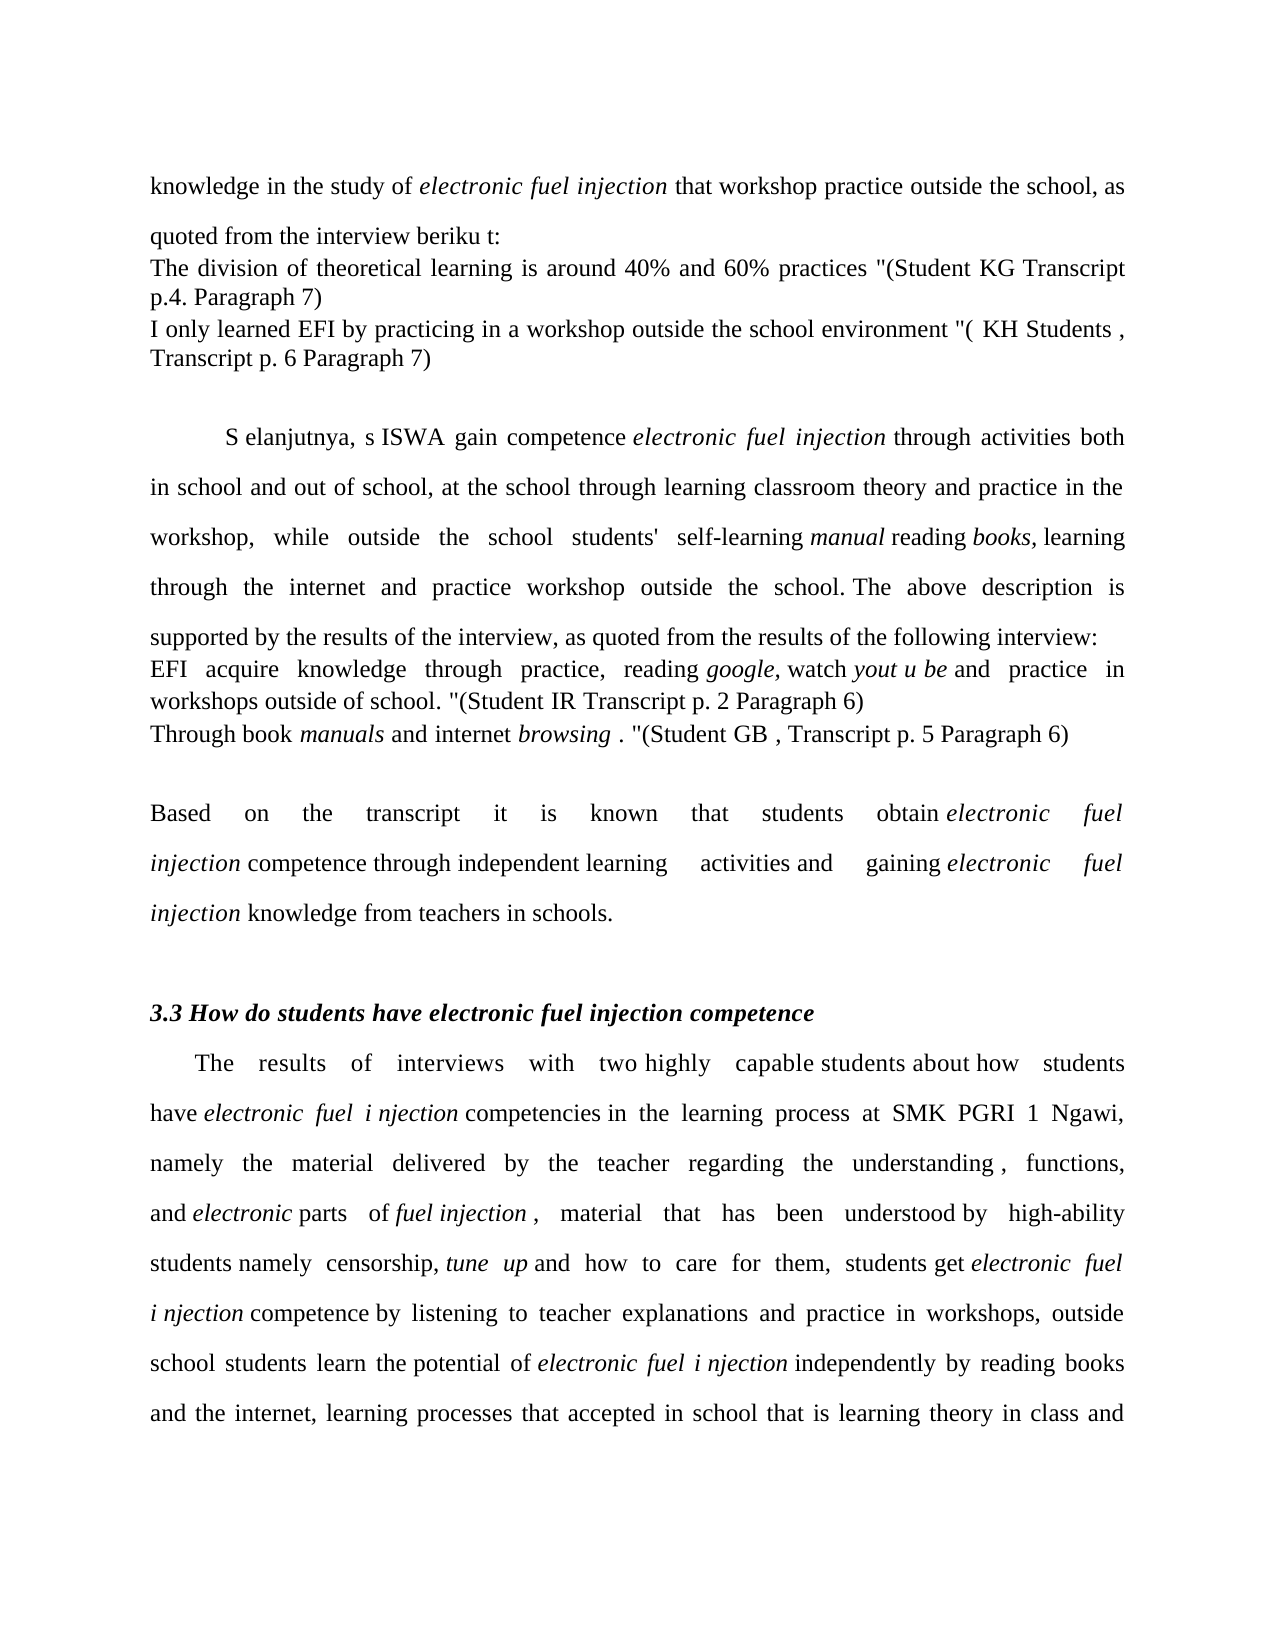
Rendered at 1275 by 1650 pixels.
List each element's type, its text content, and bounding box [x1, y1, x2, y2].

text EFI acquire knowledge through practice, reading google, watch yout u be and practice in workshops outside of school. "(Student IR Transcript p. 2 Paragraph 6) [150, 651, 1125, 716]
text The division of theoretical learning is around 40% and 60% practices "(Student KG Transcript p.4. Paragraph 7) [150, 250, 1125, 311]
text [150, 1027, 1125, 1427]
text 3.3 How do students have electronic fuel injection competence [150, 977, 1125, 1027]
text Based on the transcript it is known that students obtain electronic fuel injection competence through independent learning activities and gaining electronic fuel injection knowledge from teachers in schools. [150, 777, 1125, 927]
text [150, 150, 1125, 250]
text S elanjutnya, s ISWA gain competence electronic fuel injection through activities both in school and out of school, at the school through learning classroom theory and practice in the workshop, while outside the school students' self-learning manual reading books, learning through the internet and practice workshop outside the school. The above description is supported by the results of the interview, as quoted from the results of the following interview: [150, 401, 1125, 651]
text Through book manuals and internet browsing . "(Student GB , Transcript p. 5 Paragraph 6) [150, 716, 1125, 748]
text I only learned EFI by practicing in a workshop outside the school environment "( KH Students , Transcript p. 6 Paragraph 7) [150, 311, 1125, 372]
